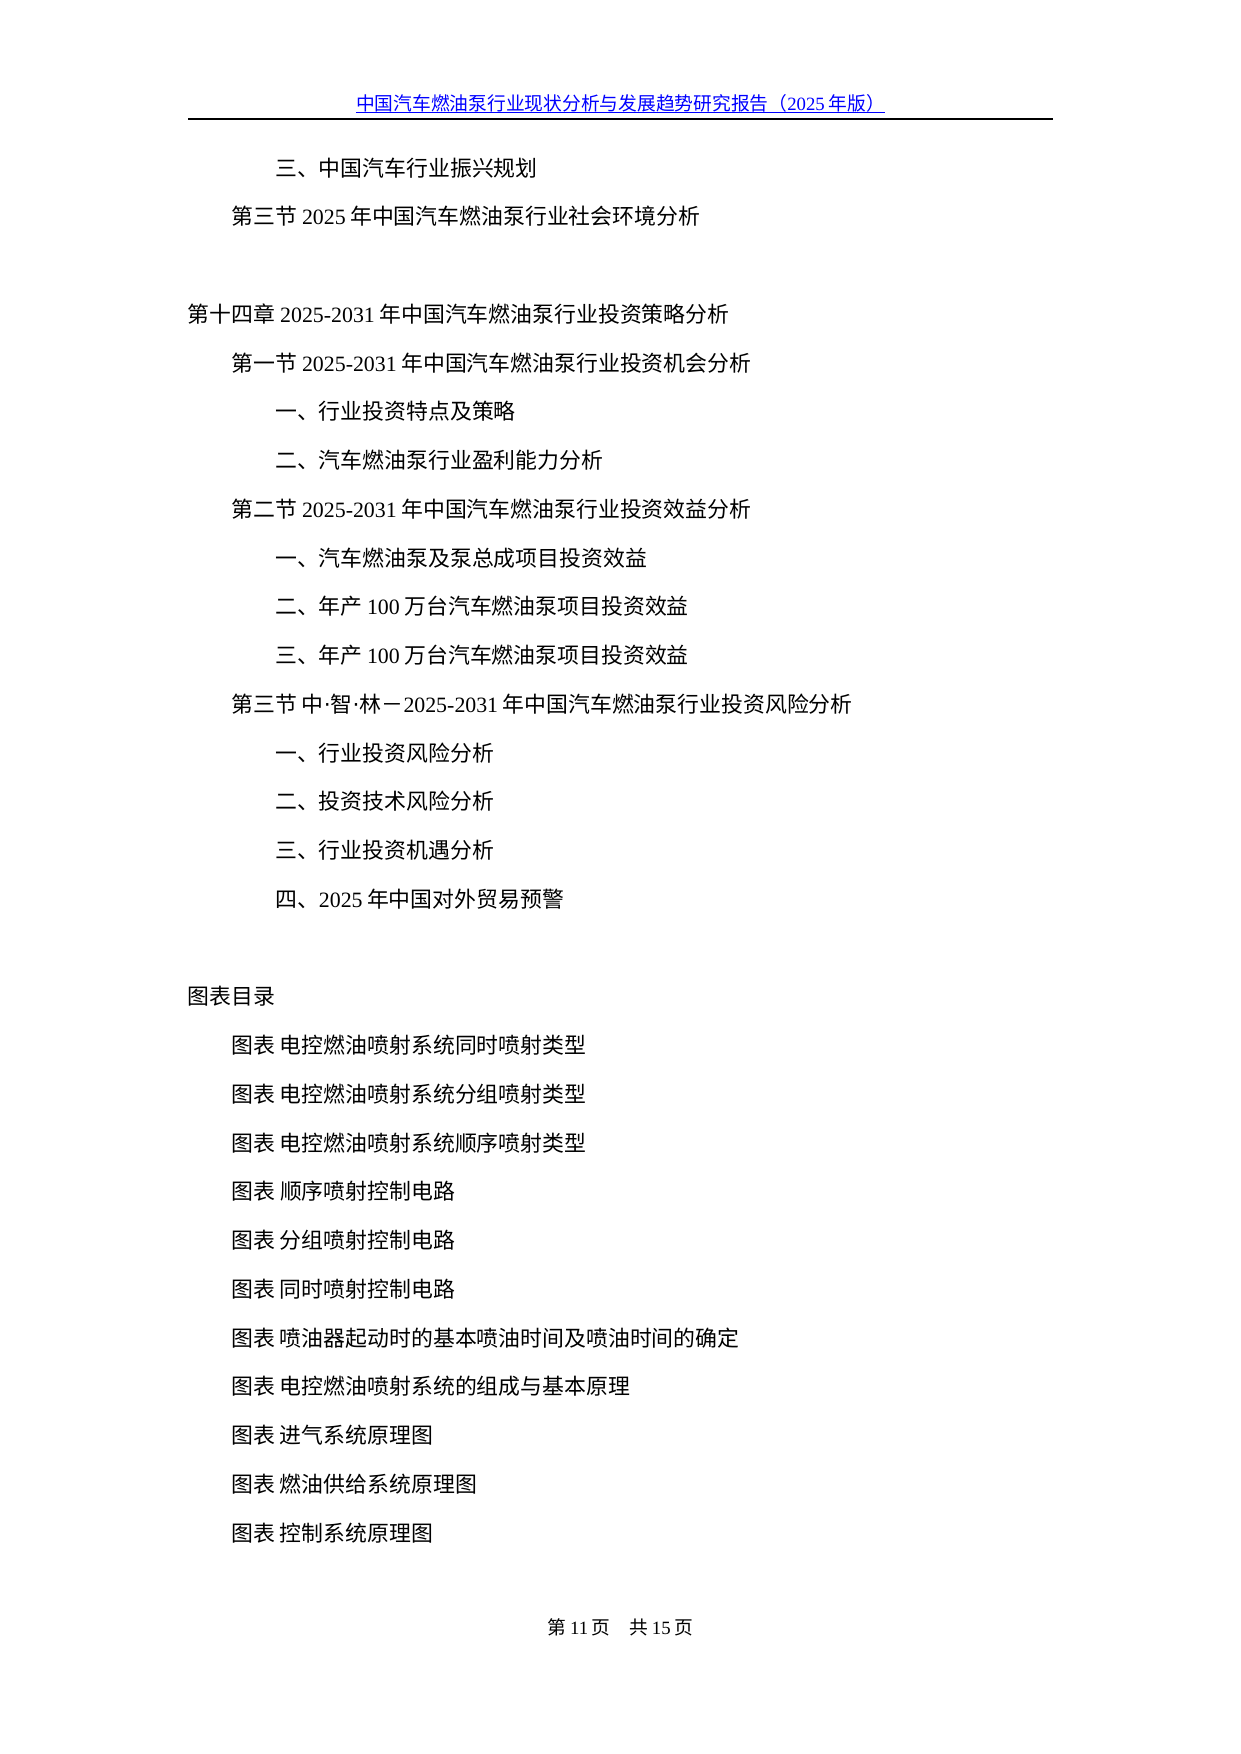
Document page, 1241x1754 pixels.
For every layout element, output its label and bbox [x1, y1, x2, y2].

text [187, 150, 1053, 1548]
